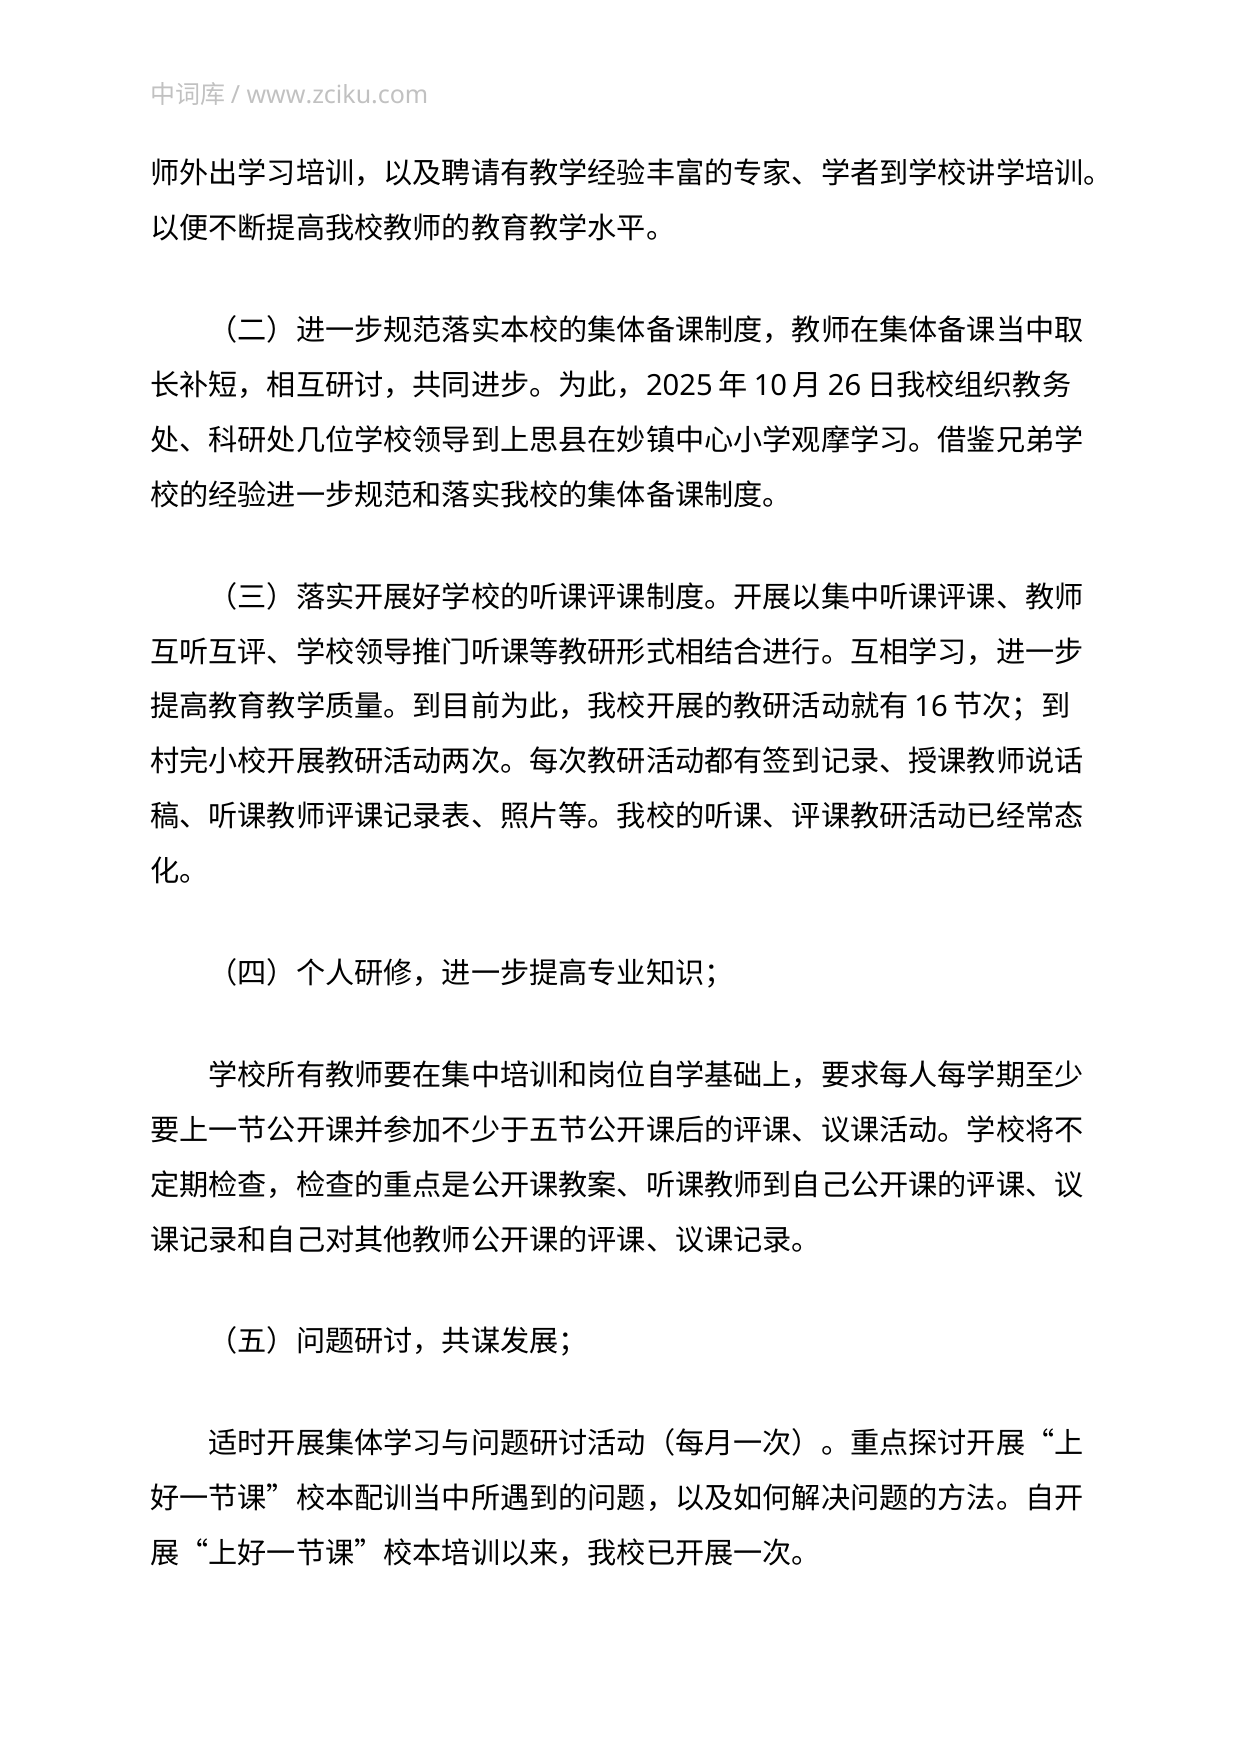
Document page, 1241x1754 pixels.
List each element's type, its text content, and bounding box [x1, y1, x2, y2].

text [150, 150, 1090, 247]
text 学校所有教师要在集中培训和岗位自学基础上，要求每人每学期至少要上一节公开课并参加不少于五节公开课后的评课、议课活动。学校将不定期检查，检查的重点是公开课教案、听课教师到自己公开课的评课、议课记录和自己对其他教师公开课的评课、议课记录。 [150, 1051, 1090, 1258]
text （四）个人研修，进一步提高专业知识； [150, 949, 1090, 992]
text （五）问题研讨，共谋发展； [150, 1318, 1090, 1360]
text 适时开展集体学习与问题研讨活动（每月一次）。重点探讨开展“上好一节课”校本配训当中所遇到的问题，以及如何解决问题的方法。自开展“上好一节课”校本培训以来，我校已开展一次。 [150, 1419, 1090, 1572]
text （二）进一步规范落实本校的集体备课制度，教师在集体备课当中取长补短，相互研讨，共同进步。为此，2025年10月26日我校组织教务处、科研处几位学校领导到上思县在妙镇中心小学观摩学习。借鉴兄弟学校的经验进一步规范和落实我校的集体备课制度。 [150, 307, 1090, 514]
text （三）落实开展好学校的听课评课制度。开展以集中听课评课、教师互听互评、学校领导推门听课等教研形式相结合进行。互相学习，进一步提高教育教学质量。到目前为此，我校开展的教研活动就有16节次；到村完小校开展教研活动两次。每次教研活动都有签到记录、授课教师说话稿、听课教师评课记录表、照片等。我校的听课、评课教研活动已经常态化。 [150, 573, 1090, 890]
